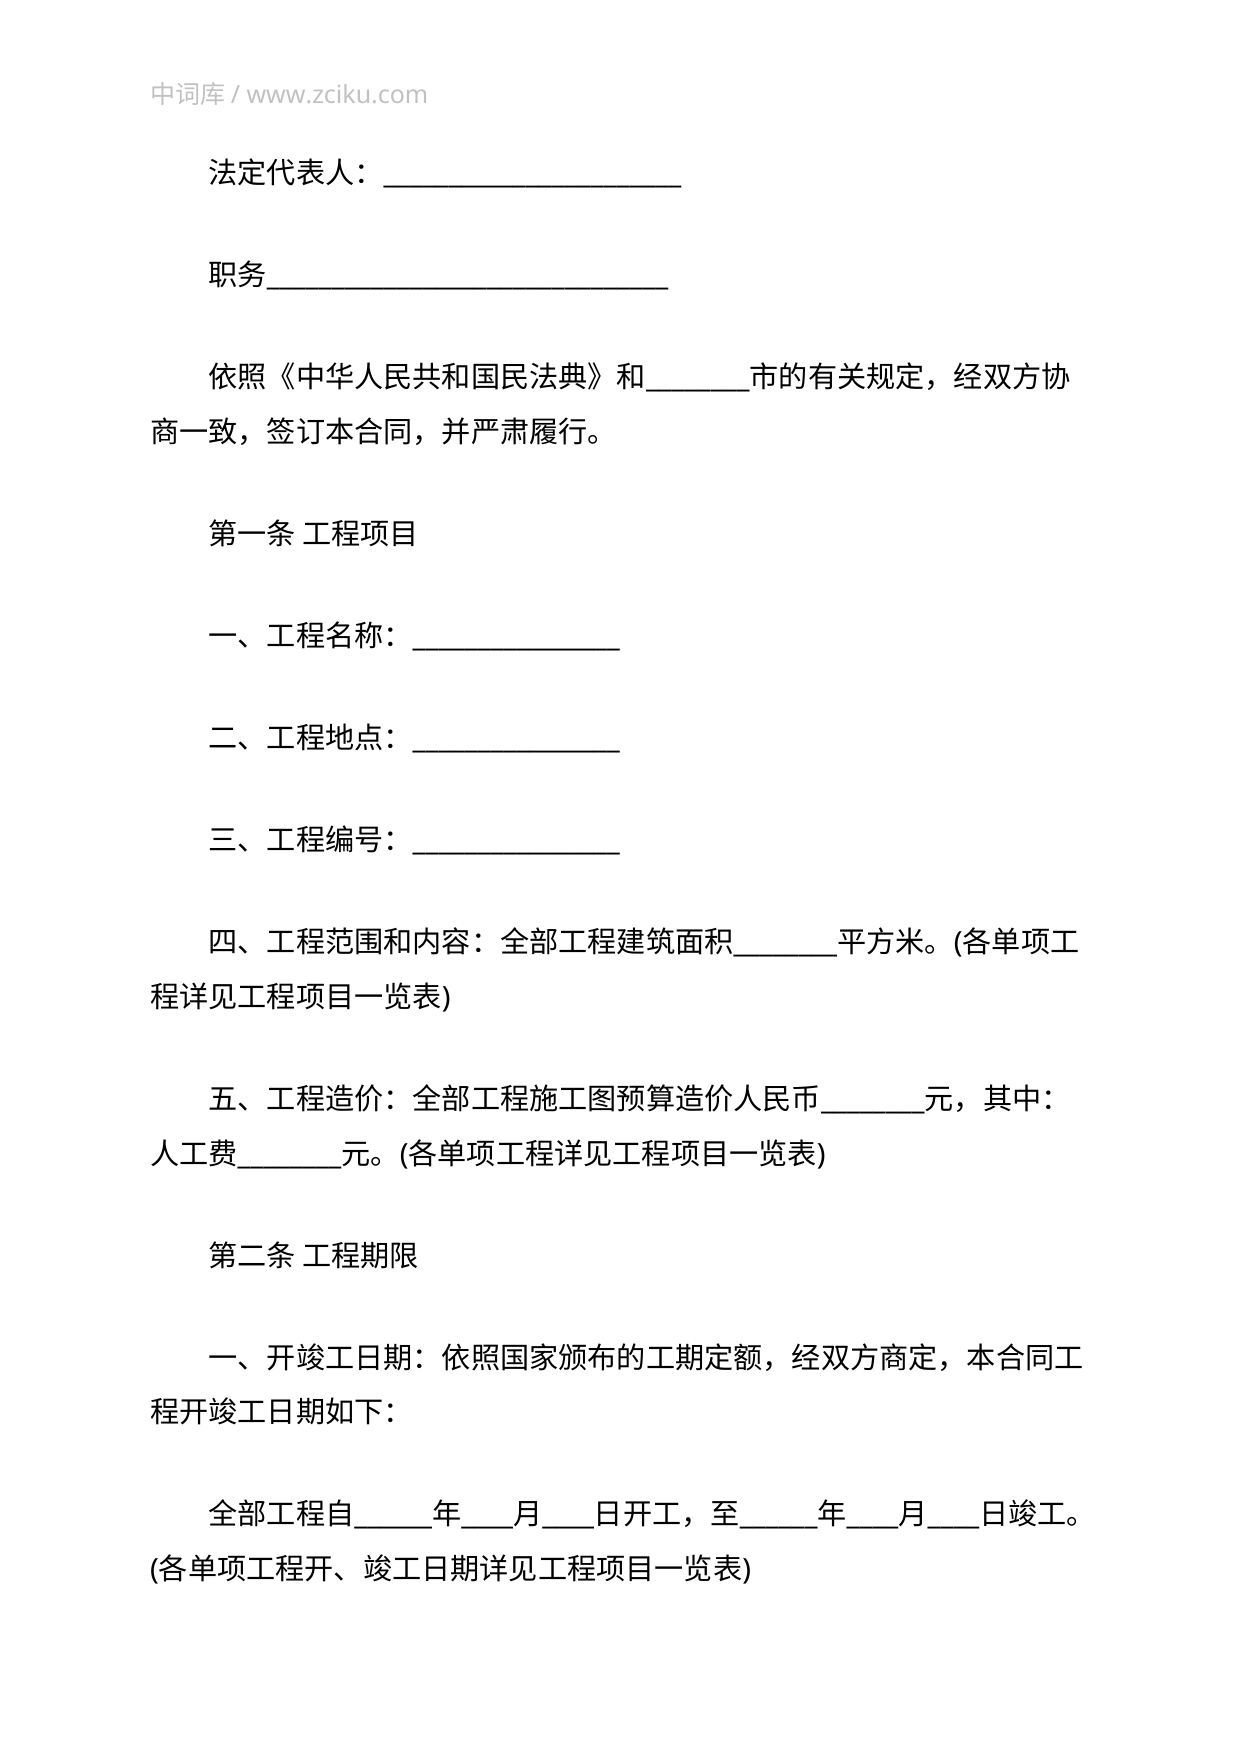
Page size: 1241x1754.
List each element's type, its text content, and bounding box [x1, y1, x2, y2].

text 三、工程编号：________________ [150, 816, 1090, 859]
text 一、工程名称：________________ [150, 612, 1090, 655]
text 依照《中华人民共和国民法典》和________市的有关规定，经双方协商一致，签订本合同，并严肃履行。 [150, 354, 1090, 451]
text 一、开竣工日期：依照国家颁布的工期定额，经双方商定，本合同工程开竣工日期如下： [150, 1334, 1090, 1431]
text 二、工程地点：________________ [150, 714, 1090, 757]
text 职务_______________________________ [150, 252, 1090, 294]
text 五、工程造价：全部工程施工图预算造价人民币________元，其中：人工费________元。(各单项工程详见工程项目一览表) [150, 1075, 1090, 1173]
text 第二条 工程期限 [150, 1232, 1090, 1275]
text 第一条 工程项目 [150, 511, 1090, 553]
text 四、工程范围和内容：全部工程建筑面积________平方米。(各单项工程详见工程项目一览表) [150, 918, 1090, 1016]
text 法定代表人：_______________________ [150, 150, 1090, 192]
text 全部工程自______年____月____日开工，至______年____月____日竣工。(各单项工程开、竣工日期详见工程项目一览表) [150, 1491, 1090, 1588]
